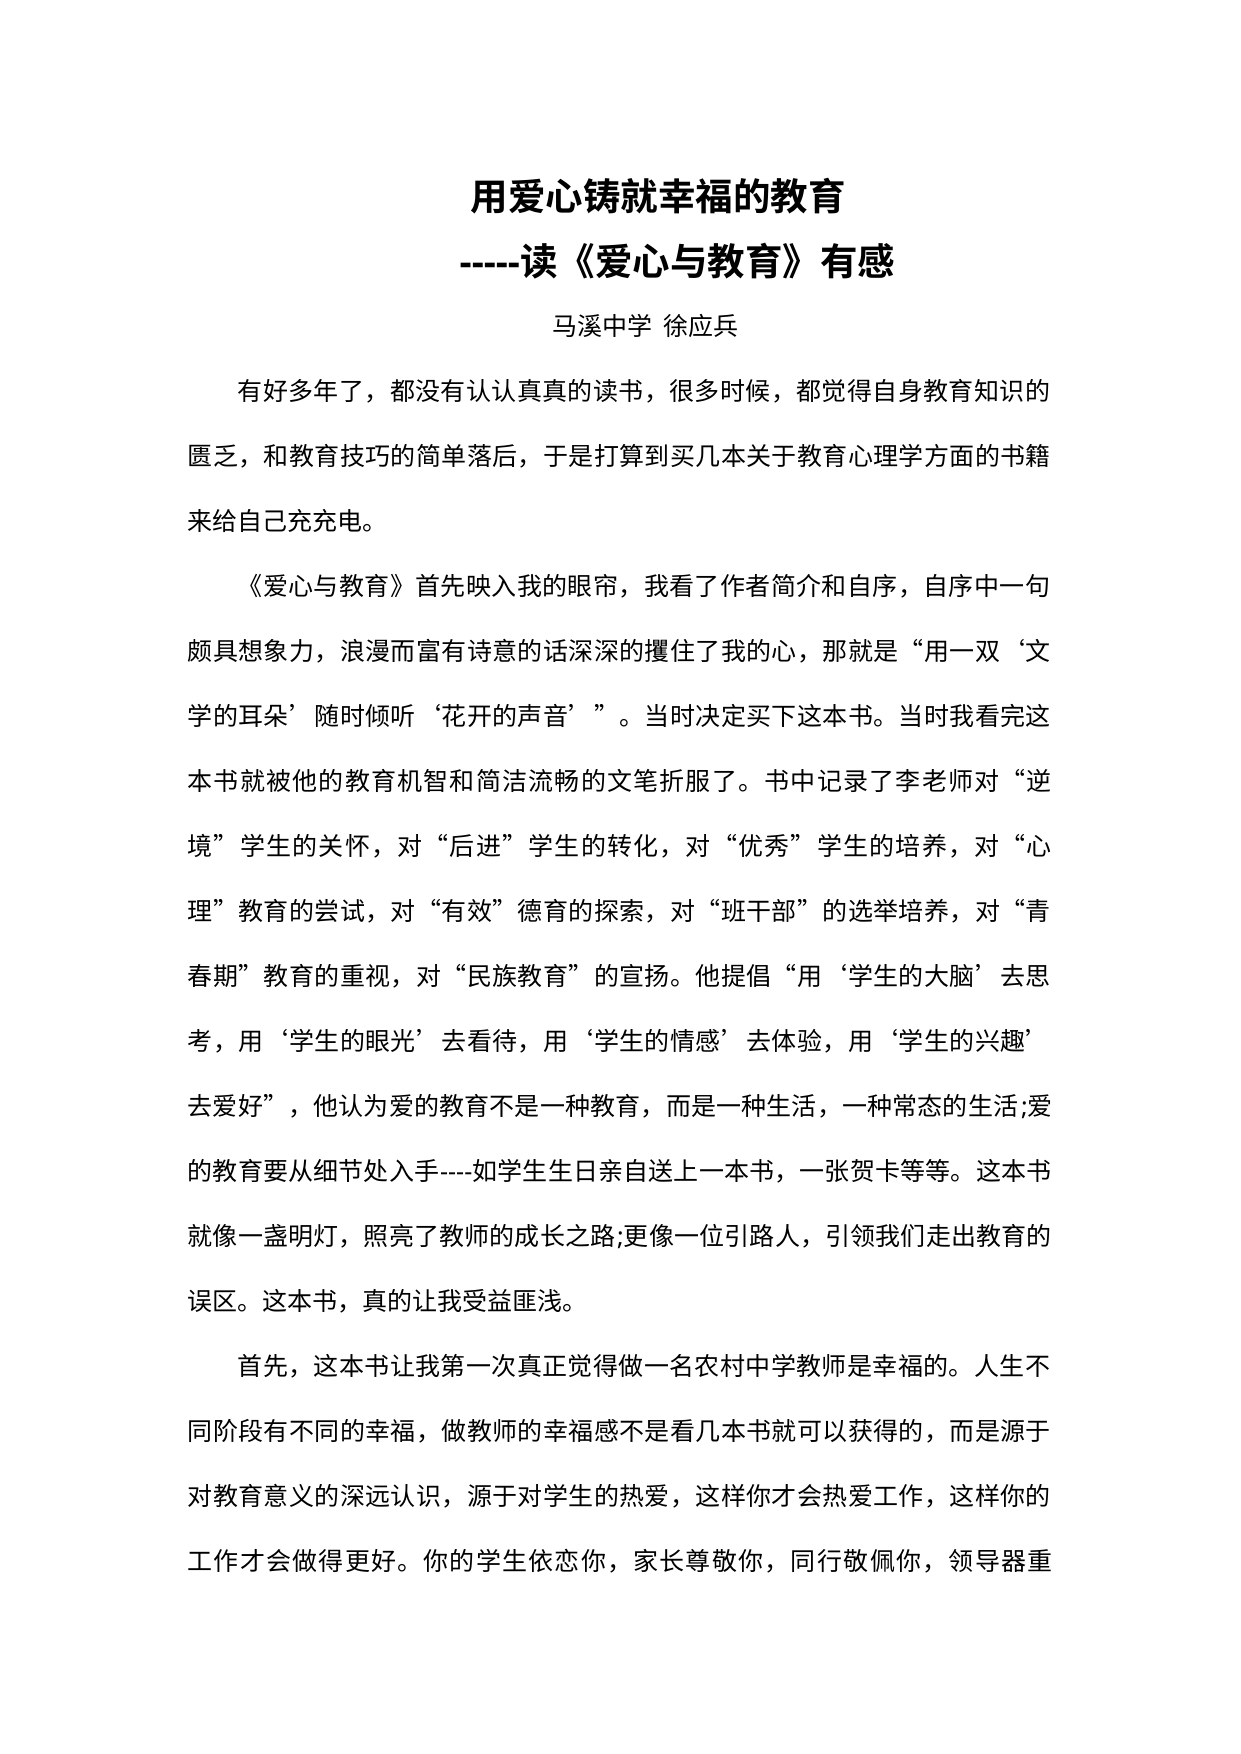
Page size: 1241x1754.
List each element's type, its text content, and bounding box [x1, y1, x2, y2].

text 《爱心与教育》首先映入我的眼帘，我看了作者简介和自序，自序中一句颇具想象力，浪漫而富有诗意的话深深的攫住了我的心，那就是“用一双‘文学的耳朵’随时倾听‘花开的声音’”。当时决定买下这本书。当时我看完这本书就被他的教育机智和简洁流畅的文笔折服了。书中记录了李老师对“逆境”学生的关怀，对“后进”学生的转化，对“优秀”学生的培养，对“心理”教育的尝试，对“有效”德育的探索，对“班干部”的选举培养，对“青春期”教育的重视，对“民族教育”的宣扬。他提倡“用‘学生的大脑’去思考，用‘学生的眼光’去看待，用‘学生的情感’去体验，用‘学生的兴趣’去爱好”，他认为爱的教育不是一种教育，而是一种生活，一种常态的生活;爱的教育要从细节处入手----如学生生日亲自送上一本书，一张贺卡等等。这本书就像一盏明灯，照亮了教师的成长之路;更像一位引路人，引领我们走出教育的误区。这本书，真的让我受益匪浅。 [187, 552, 1053, 1332]
text -----读《爱心与教育》有感 [187, 227, 1053, 292]
text 用爱心铸就幸福的教育 [187, 162, 1053, 227]
text 有好多年了，都没有认认真真的读书，很多时候，都觉得自身教育知识的匮乏，和教育技巧的简单落后，于是打算到买几本关于教育心理学方面的书籍来给自己充充电。 [187, 357, 1053, 552]
text 马溪中学 徐应兵 [187, 292, 1053, 357]
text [187, 1332, 1053, 1592]
